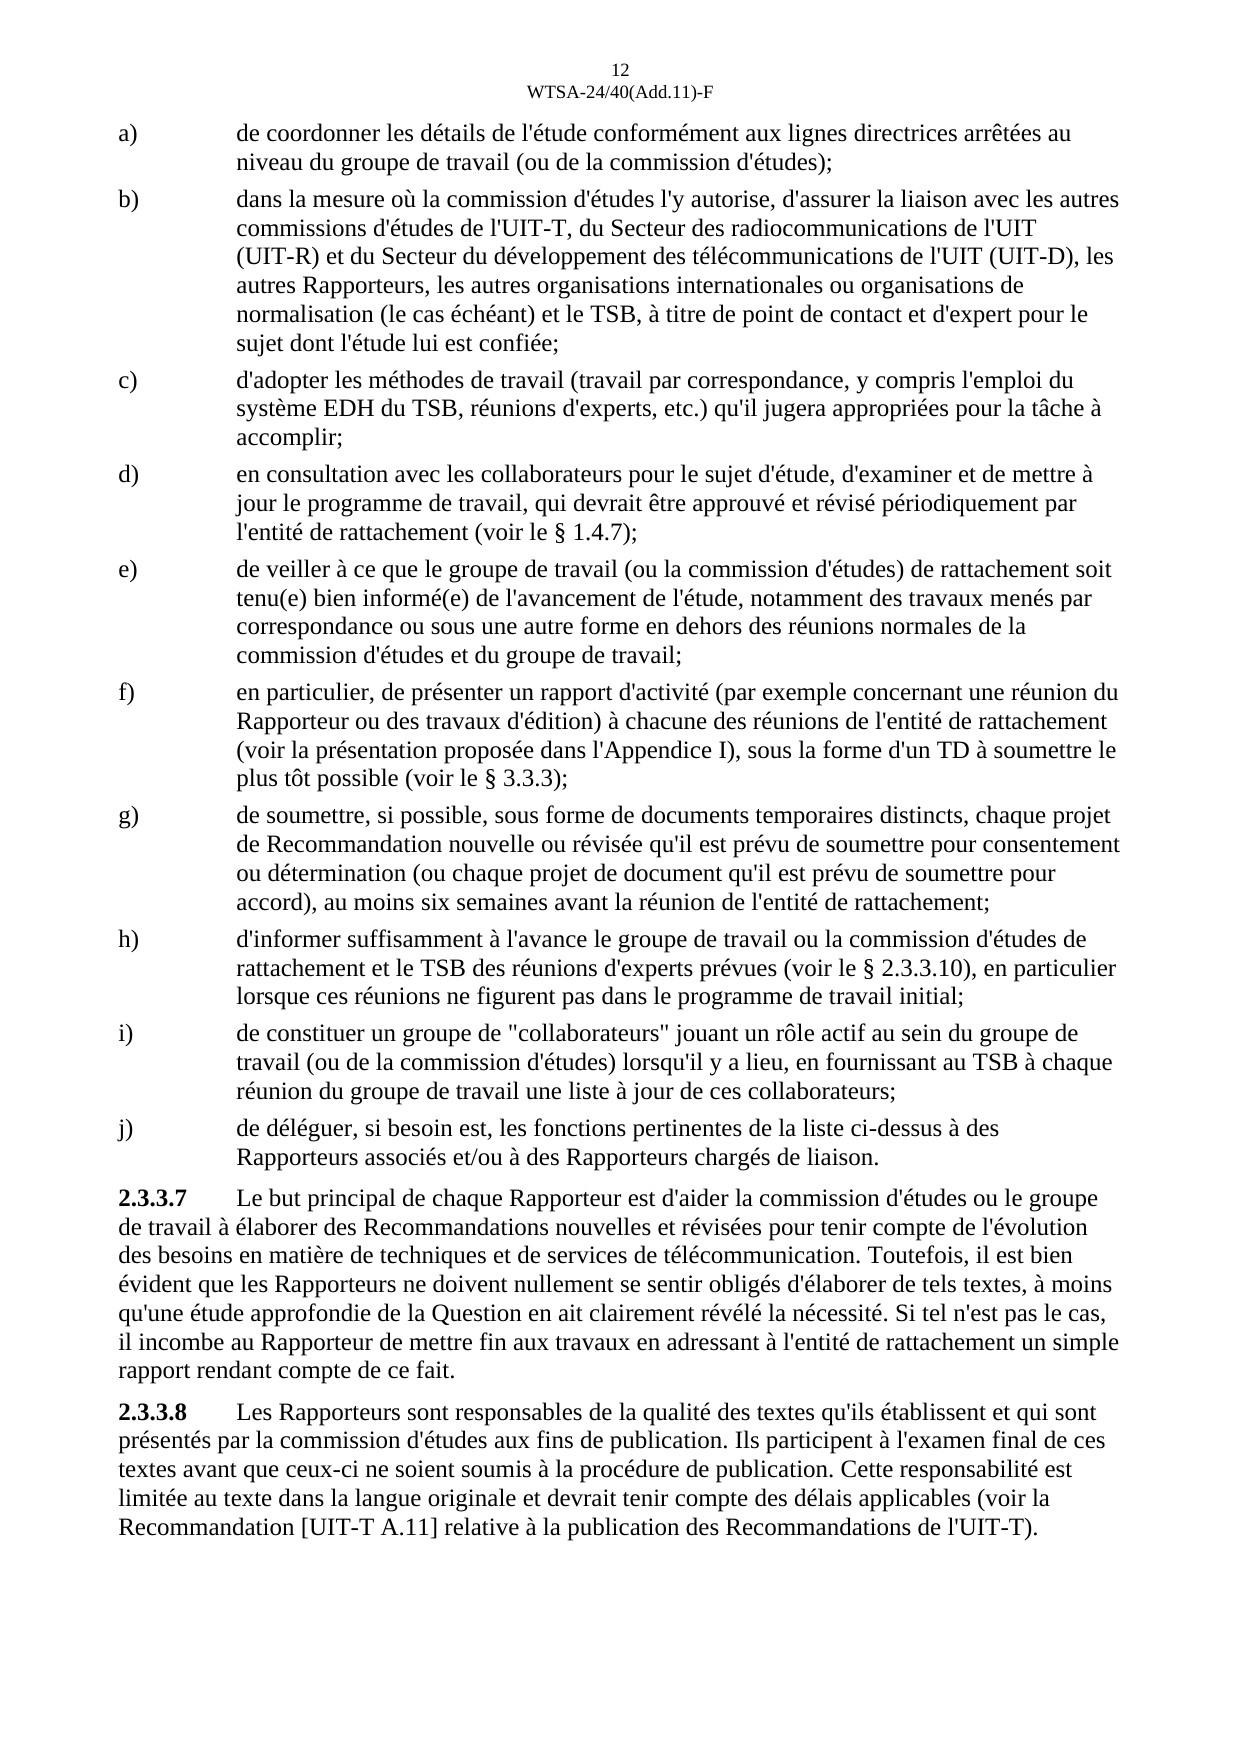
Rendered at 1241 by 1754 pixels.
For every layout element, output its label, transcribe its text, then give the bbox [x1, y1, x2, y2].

text e) de veiller à ce que le groupe de travail (ou la commission d'études) de rattachement soit tenu(e) bien informé(e) de l'avancement de l'étude, notamment des travaux menés par correspondance ou sous une autre forme en dehors des réunions normales de la commission d'études et du groupe de travail; [118, 554, 1122, 669]
text f) en particulier, de présenter un rapport d'activité (par exemple concernant une réunion du Rapporteur ou des travaux d'édition) à chacune des réunions de l'entité de rattachement (voir la présentation proposée dans l'Appendice I), sous la forme d'un TD à soumettre le plus tôt possible (voir le § 3.3.3); [118, 677, 1122, 792]
text a) de coordonner les détails de l'étude conformément aux lignes directrices arrêtées au niveau du groupe de travail (ou de la commission d'études); [118, 118, 1122, 176]
text g) de soumettre, si possible, sous forme de documents temporaires distincts, chaque projet de Recommandation nouvelle ou révisée qu'il est prévu de soumettre pour consentement ou détermination (ou chaque projet de document qu'il est prévu de soumettre pour accord), au moins six semaines avant la réunion de l'entité de rattachement; [118, 801, 1122, 916]
text j) de déléguer, si besoin est, les fonctions pertinentes de la liste ci-dessus à des Rapporteurs associés et/ou à des Rapporteurs chargés de liaison. [118, 1113, 1122, 1171]
text h) d'informer suffisamment à l'avance le groupe de travail ou la commission d'études de rattachement et le TSB des réunions d'experts prévues (voir le § 2.3.3.10), en particulier lorsque ces réunions ne figurent pas dans le programme de travail initial; [118, 924, 1122, 1010]
text c) d'adopter les méthodes de travail (travail par correspondance, y compris l'emploi du système EDH du TSB, réunions d'experts, etc.) qu'il jugera appropriées pour la tâche à accomplir; [118, 365, 1122, 451]
text 2.3.3.7 Le but principal de chaque Rapporteur est d'aider la commission d'études ou le groupe de travail à élaborer des Recommandations nouvelles et révisées pour tenir compte de l'évolution des besoins en matière de techniques et de services de télécommunication. Toutefois, il est bien évident que les Rapporteurs ne doivent nullement se sentir obligés d'élaborer de tels textes, à moins qu'une étude approfondie de la Question en ait clairement révélé la nécessité. Si tel n'est pas le cas, il incombe au Rapporteur de mettre fin aux travaux en adressant à l'entité de rattachement un simple rapport rendant compte de ce fait. [118, 1183, 1122, 1384]
text 2.3.3.8 Les Rapporteurs sont responsables de la qualité des textes qu'ils établissent et qui sont présentés par la commission d'études aux fins de publication. Ils participent à l'examen final de ces textes avant que ceux-ci ne soient soumis à la procédure de publication. Cette responsabilité est limitée au texte dans la langue originale et devrait tenir compte des délais applicables (voir la Recommandation [UIT-T A.11] relative à la publication des Recommandations de l'UIT-T). [118, 1397, 1122, 1541]
text b) dans la mesure où la commission d'études l'y autorise, d'assurer la liaison avec les autres commissions d'études de l'UIT-T, du Secteur des radiocommunications de l'UIT (UIT-R) et du Secteur du développement des télécommunications de l'UIT (UIT-D), les autres Rapporteurs, les autres organisations internationales ou organisations de normalisation (le cas échéant) et le TSB, à titre de point de contact et d'expert pour le sujet dont l'étude lui est confiée; [118, 184, 1122, 356]
text i) de constituer un groupe de "collaborateurs" jouant un rôle actif au sein du groupe de travail (ou de la commission d'études) lorsqu'il y a lieu, en fournissant au TSB à chaque réunion du groupe de travail une liste à jour de ces collaborateurs; [118, 1018, 1122, 1105]
text d) en consultation avec les collaborateurs pour le sujet d'étude, d'examiner et de mettre à jour le programme de travail, qui devrait être approuvé et révisé périodiquement par l'entité de rattachement (voir le § 1.4.7); [118, 459, 1122, 546]
